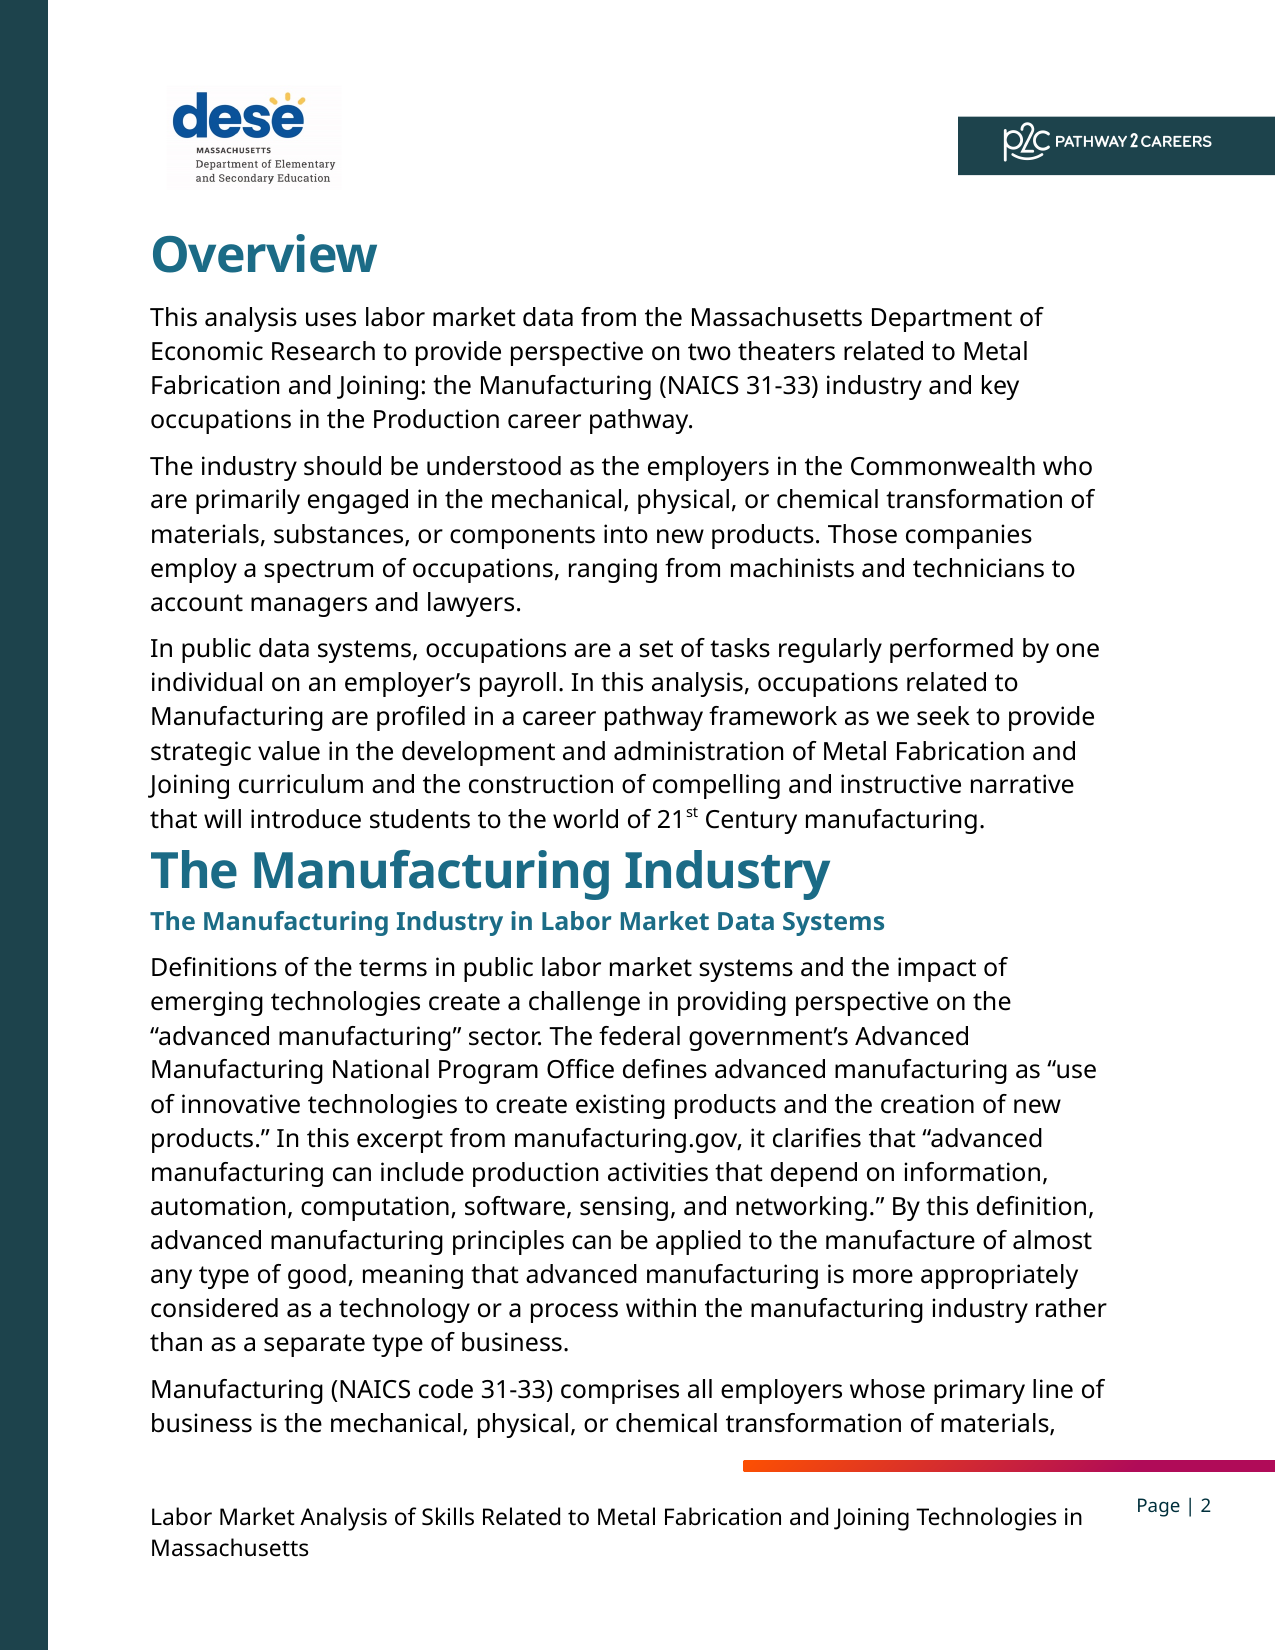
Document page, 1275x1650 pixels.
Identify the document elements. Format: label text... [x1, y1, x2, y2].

subtitle Overview [150, 219, 1125, 287]
text Definitions of the terms in public labor market systems and the impact of emerging technologies create a challenge in providing perspective on the “advanced manufacturing” sector. The federal government’s Advanced Manufacturing National Program Office defines advanced manufacturing as “use of innovative technologies to create existing products and the creation of new products.” In this excerpt from manufacturing.gov, it clarifies that “advanced manufacturing can include production activities that depend on information, automation, computation, software, sensing, and networking.” By this definition, advanced manufacturing principles can be applied to the manufacture of almost any type of good, meaning that advanced manufacturing is more appropriately considered as a technology or a process within the manufacturing industry rather than as a separate type of business. [150, 950, 1125, 1359]
subtitle The Manufacturing Industry [150, 835, 1125, 903]
text This analysis uses labor market data from the Massachusetts Department of Economic Research to provide perspective on two theaters related to Metal Fabrication and Joining: the Manufacturing (NAICS 31-33) industry and key occupations in the Production career pathway. [150, 299, 1125, 436]
subtitle The Manufacturing Industry in Labor Market Data Systems [150, 903, 1125, 937]
text In public data systems, occupations are a set of tasks regularly performed by one individual on an employer’s payroll. In this analysis, occupations related to Manufacturing are profiled in a career pathway framework as we seek to provide strategic value in the development and administration of Metal Fabrication and Joining curriculum and the construction of compelling and instructive narrative that will introduce students to the world of 21st Century manufacturing. [150, 631, 1125, 835]
picture [166, 85, 342, 190]
text The industry should be understood as the employers in the Commonwealth who are primarily engaged in the mechanical, physical, or chemical transformation of materials, substances, or components into new products. Those companies employ a spectrum of occupations, ranging from machinists and technicians to account managers and lawyers. [150, 448, 1125, 618]
picture [1002, 122, 1213, 163]
picture [1138, 1501, 1142, 1512]
